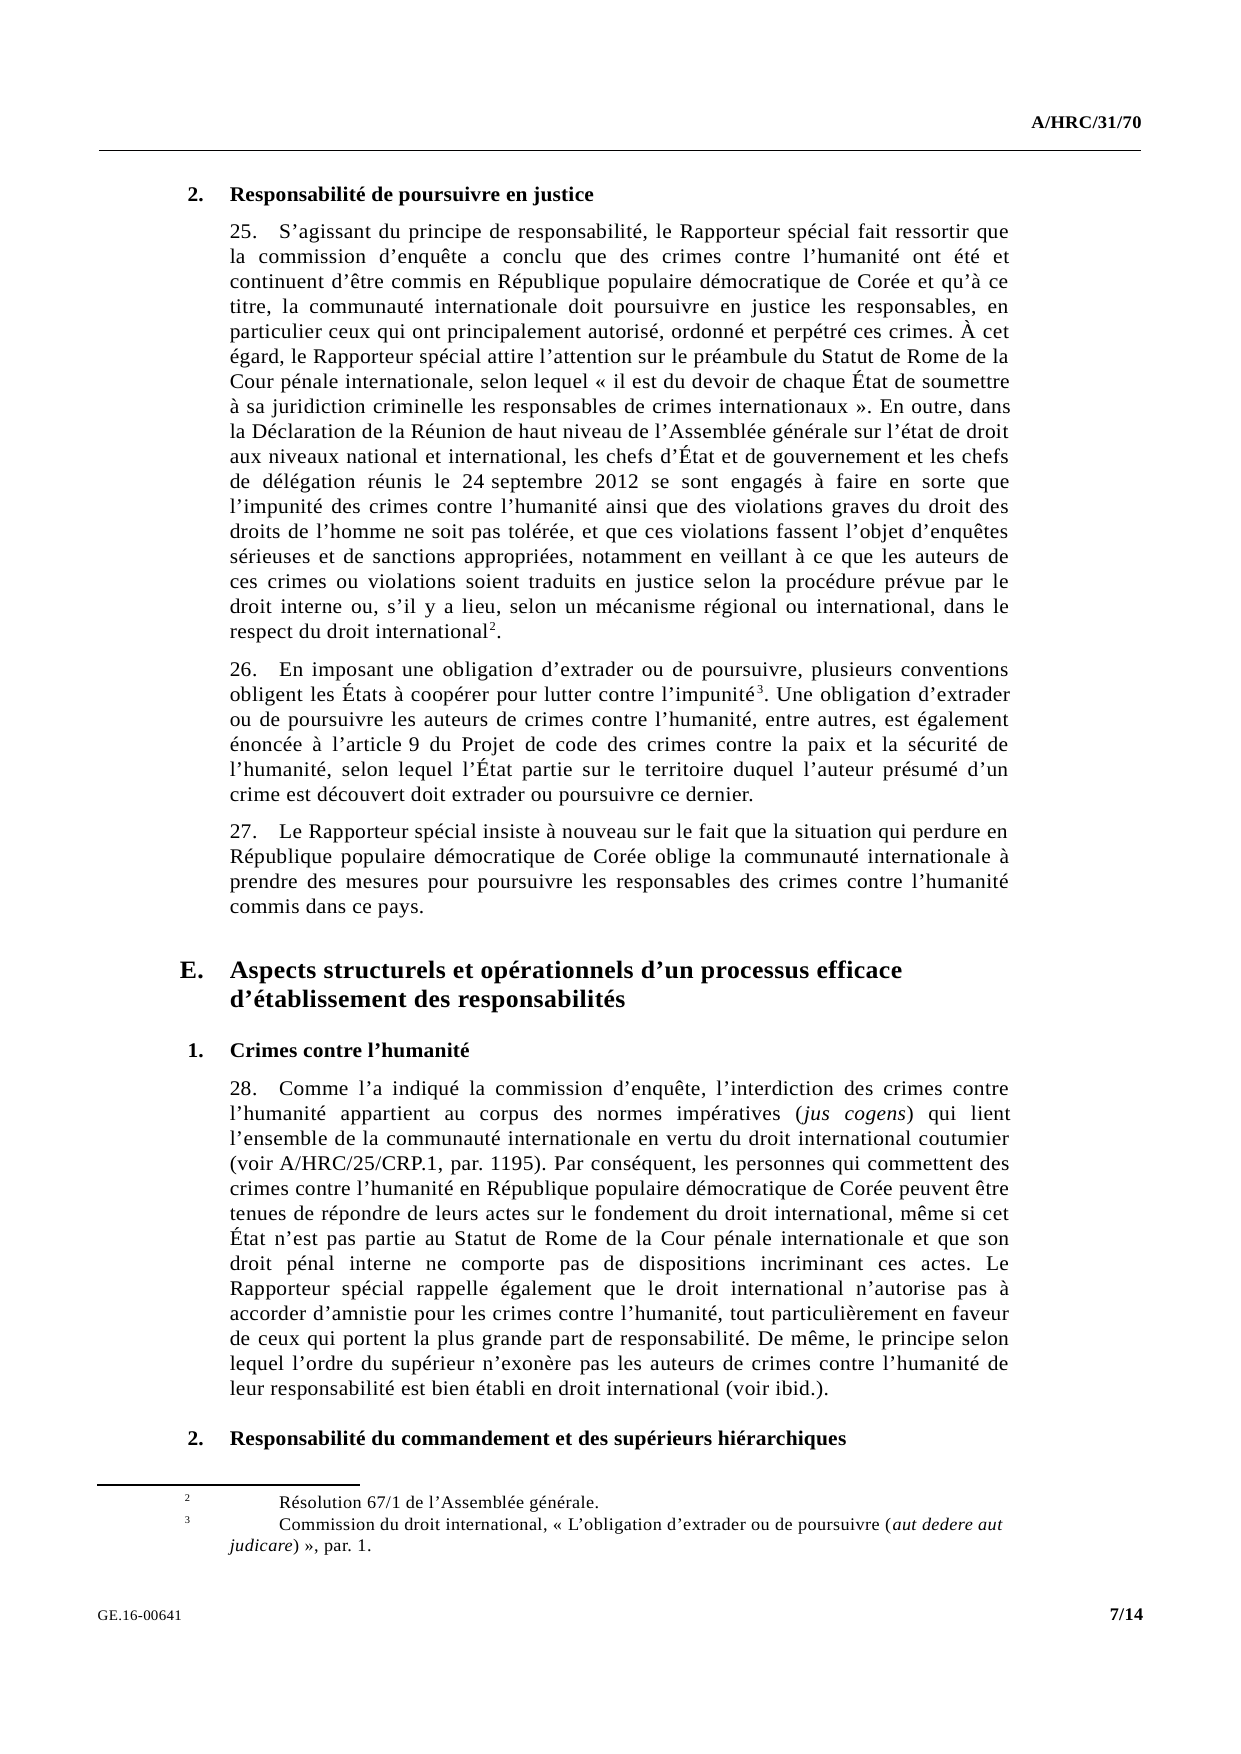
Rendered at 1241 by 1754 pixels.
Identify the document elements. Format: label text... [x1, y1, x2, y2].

list S’agissant du principe de responsabilité, le Rapporteur spécial fait ressortir que la commission d’enquête a conclu que des crimes contre l’humanité ont été et continuent d’être commis en République populaire démocratique de Corée et qu’à ce titre, la communauté internationale doit poursuivre en justice les responsables, en particulier ceux qui ont principalement autorisé, ordonné et perpétré ces crimes. À cet égard, le Rapporteur spécial attire l’attention sur le préambule du Statut de Rome de la Cour pénale internationale, selon lequel « il est du devoir de chaque État de soumettre à sa juridiction criminelle les responsables de crimes internationaux ». En outre, dans la Déclaration de la Réunion de haut niveau de l’Assemblée générale sur l’état de droit aux niveaux national et international, les chefs d’État et de gouvernement et les chefs de délégation réunis le 24 septembre 2012 se sont engagés à faire en sorte que l’impunité des crimes contre l’humanité ainsi que des violations graves du droit des droits de l’homme ne soit pas tolérée, et que ces violations fassent l’objet d’enquêtes sérieuses et de sanctions appropriées, notamment en veillant à ce que les auteurs de ces crimes ou violations soient traduits en justice selon la procédure prévue par le droit interne ou, s’il y a lieu, selon un mécanisme régional ou international, dans le respect du droit international. [229, 219, 1011, 644]
text 1. Crimes contre l’humanité [97, 1038, 1011, 1063]
text 2. Responsabilité de poursuivre en justice [97, 181, 1011, 206]
list Comme l’a indiqué la commission d’enquête, l’interdiction des crimes contre l’humanité appartient au corpus des normes impératives (jus cogens) qui lient l’ensemble de la communauté internationale en vertu du droit international coutumier (voir A/HRC/25/CRP.1, par. 1195). Par conséquent, les personnes qui commettent des crimes contre l’humanité en République populaire démocratique de Corée peuvent être tenues de répondre de leurs actes sur le fondement du droit international, même si cet État n’est pas partie au Statut de Rome de la Cour pénale internationale et que son droit pénal interne ne comporte pas de dispositions incriminant ces actes. Le Rapporteur spécial rappelle également que le droit international n’autorise pas à accorder d’amnistie pour les crimes contre l’humanité, tout particulièrement en faveur de ceux qui portent la plus grande part de responsabilité. De même, le principe selon lequel l’ordre du supérieur n’exonère pas les auteurs de crimes contre l’humanité de leur responsabilité est bien établi en droit international (voir ibid.). [229, 1075, 1011, 1400]
text 2. Responsabilité du commandement et des supérieurs hiérarchiques [97, 1425, 1011, 1450]
list Le Rapporteur spécial insiste à nouveau sur le fait que la situation qui perdure en République populaire démocratique de Corée oblige la communauté internationale à prendre des mesures pour poursuivre les responsables des crimes contre l’humanité commis dans ce pays. [229, 819, 1011, 919]
list En imposant une obligation d’extrader ou de poursuivre, plusieurs conventions obligent les États à coopérer pour lutter contre l’impunité. Une obligation d’extrader ou de poursuivre les auteurs de crimes contre l’humanité, entre autres, est également énoncée à l’article 9 du Projet de code des crimes contre la paix et la sécurité de l’humanité, selon lequel l’État partie sur le territoire duquel l’auteur présumé d’un crime est découvert doit extrader ou poursuivre ce dernier. [229, 656, 1011, 806]
text E. Aspects structurels et opérationnels d’un processus efficace d’établissement des responsabilités [97, 956, 1011, 1013]
